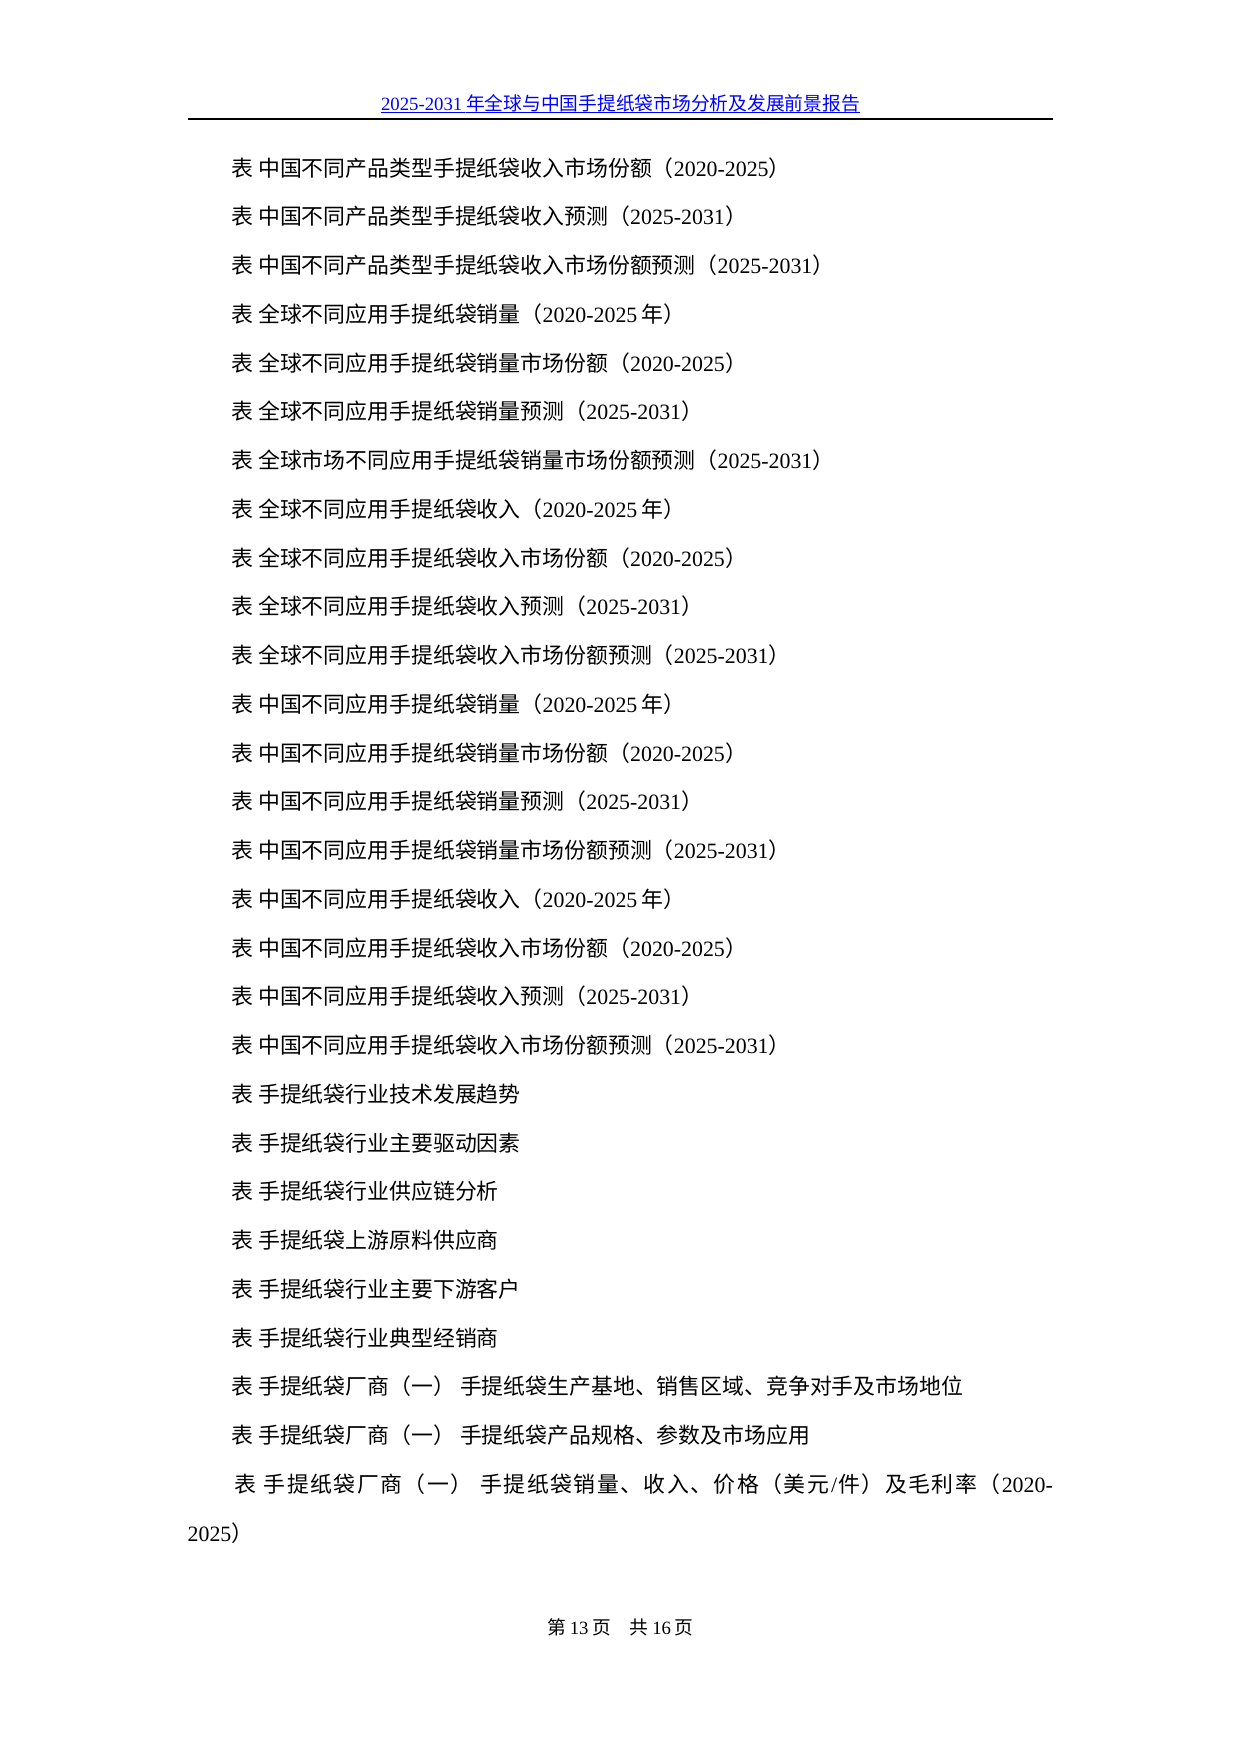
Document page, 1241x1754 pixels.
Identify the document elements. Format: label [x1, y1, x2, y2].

text [187, 150, 1053, 1548]
